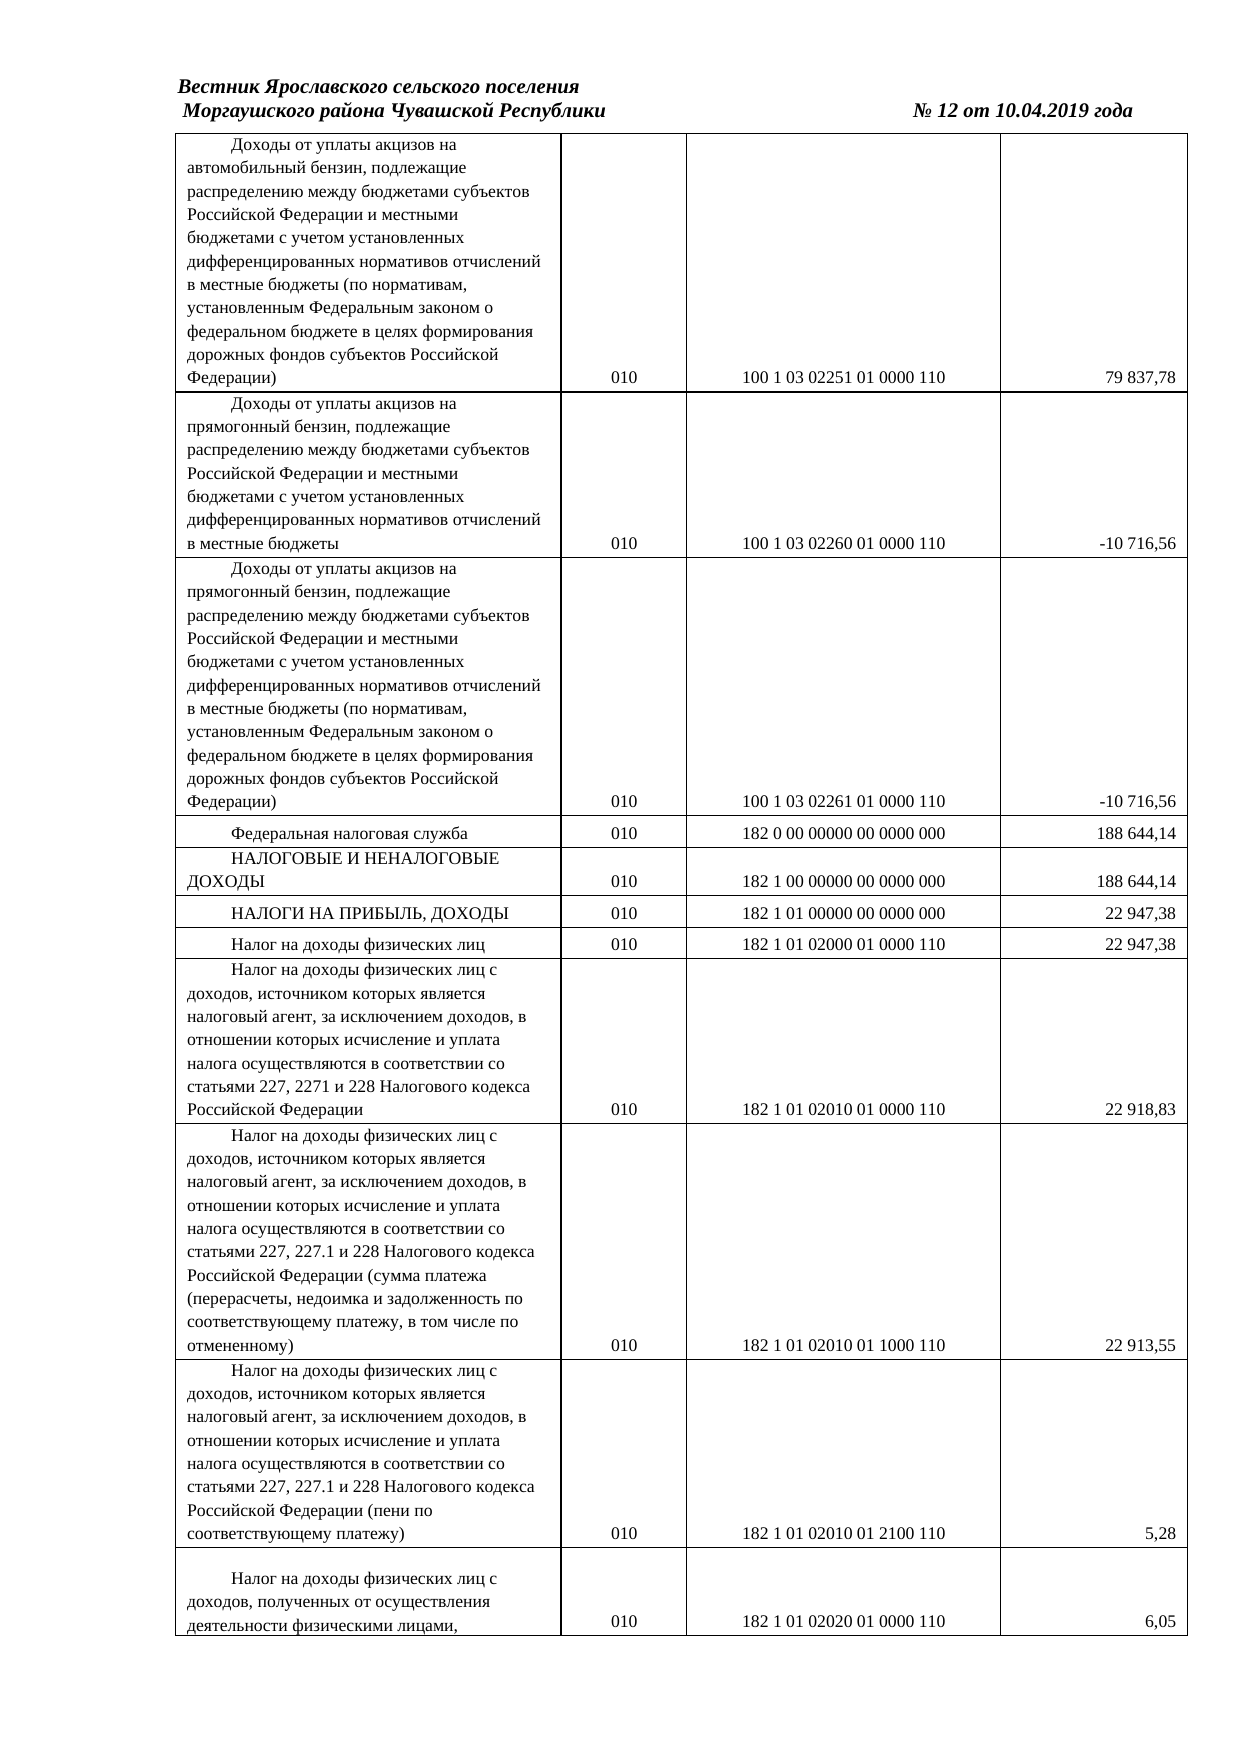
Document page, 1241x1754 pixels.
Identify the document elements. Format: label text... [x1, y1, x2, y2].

table_cell 182 1 00 00000 00 0000 000 [687, 848, 1000, 895]
table_cell Доходы от уплаты акцизов на прямогонный бензин, подлежащие распределению между бюджетами субъектов Российской Федерации и местными бюджетами с учетом установленных дифференцированных нормативов отчислений в местные бюджеты (по нормативам, установленным Федеральным законом о федеральном бюджете в целях формирования дорожных фондов субъектов Российской Федерации) [176, 558, 560, 815]
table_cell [176, 1548, 560, 1635]
table_cell 182 1 01 02000 01 0000 110 [687, 928, 1000, 958]
table_cell 100 1 03 02261 01 0000 110 [687, 558, 1000, 815]
table_cell 182 1 01 02010 01 0000 110 [687, 959, 1000, 1123]
table_cell 010 [562, 848, 686, 895]
table_cell Налог на доходы физических лиц с доходов, источником которых является налоговый агент, за исключением доходов, в отношении которых исчисление и уплата налога осуществляются в соответствии со статьями 227, 227.1 и 228 Налогового кодекса Российской Федерации (сумма платежа (перерасчеты, недоимка и задолженность по соответствующему платежу, в том числе по отмененному) [176, 1124, 560, 1358]
table_cell НАЛОГИ НА ПРИБЫЛЬ, ДОХОДЫ [176, 896, 560, 927]
table_cell 010 [562, 393, 686, 557]
table_cell Налог на доходы физических лиц [176, 928, 560, 958]
table_cell 010 [562, 134, 686, 391]
table_cell 010 [562, 1124, 686, 1358]
table_cell 010 [562, 928, 686, 958]
table_cell 100 1 03 02260 01 0000 110 [687, 393, 1000, 557]
table_cell 010 [562, 959, 686, 1123]
table_cell 182 0 00 00000 00 0000 000 [687, 816, 1000, 847]
table_cell 010 [562, 1548, 686, 1635]
table_cell 22 947,38 [1001, 928, 1187, 958]
table_cell Доходы от уплаты акцизов на автомобильный бензин, подлежащие распределению между бюджетами субъектов Российской Федерации и местными бюджетами с учетом установленных дифференцированных нормативов отчислений в местные бюджеты (по нормативам, установленным Федеральным законом о федеральном бюджете в целях формирования дорожных фондов субъектов Российской Федерации) [176, 134, 560, 391]
table_cell 010 [562, 558, 686, 815]
table_cell 22 918,83 [1001, 959, 1187, 1123]
table_cell -10 716,56 [1001, 393, 1187, 557]
table_cell 010 [562, 1360, 686, 1547]
table_cell 188 644,14 [1001, 848, 1187, 895]
table_cell 5,28 [1001, 1360, 1187, 1547]
table_cell 100 1 03 02251 01 0000 110 [687, 134, 1000, 391]
table_cell 6,05 [1001, 1548, 1187, 1635]
table_cell 22 913,55 [1001, 1124, 1187, 1358]
table_cell 188 644,14 [1001, 816, 1187, 847]
table_cell Доходы от уплаты акцизов на прямогонный бензин, подлежащие распределению между бюджетами субъектов Российской Федерации и местными бюджетами с учетом установленных дифференцированных нормативов отчислений в местные бюджеты [176, 393, 560, 557]
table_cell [687, 1548, 1000, 1635]
table_cell 182 1 01 02010 01 2100 110 [687, 1360, 1000, 1547]
table_cell -10 716,56 [1001, 558, 1187, 815]
table_cell 79 837,78 [1001, 134, 1187, 391]
table_cell 182 1 01 00000 00 0000 000 [687, 896, 1000, 927]
table_cell 182 1 01 02010 01 1000 110 [687, 1124, 1000, 1358]
table_cell 010 [562, 816, 686, 847]
table_cell Федеральная налоговая служба [176, 816, 560, 847]
table_cell 010 [562, 896, 686, 927]
table_cell Налог на доходы физических лиц с доходов, источником которых является налоговый агент, за исключением доходов, в отношении которых исчисление и уплата налога осуществляются в соответствии со статьями 227, 227.1 и 228 Налогового кодекса Российской Федерации (пени по соответствующему платежу) [176, 1360, 560, 1547]
table_cell 22 947,38 [1001, 896, 1187, 927]
table_cell Налог на доходы физических лиц с доходов, источником которых является налоговый агент, за исключением доходов, в отношении которых исчисление и уплата налога осуществляются в соответствии со статьями 227, 2271 и 228 Налогового кодекса Российской Федерации [176, 959, 560, 1123]
table_cell НАЛОГОВЫЕ И НЕНАЛОГОВЫЕ ДОХОДЫ [176, 848, 560, 895]
